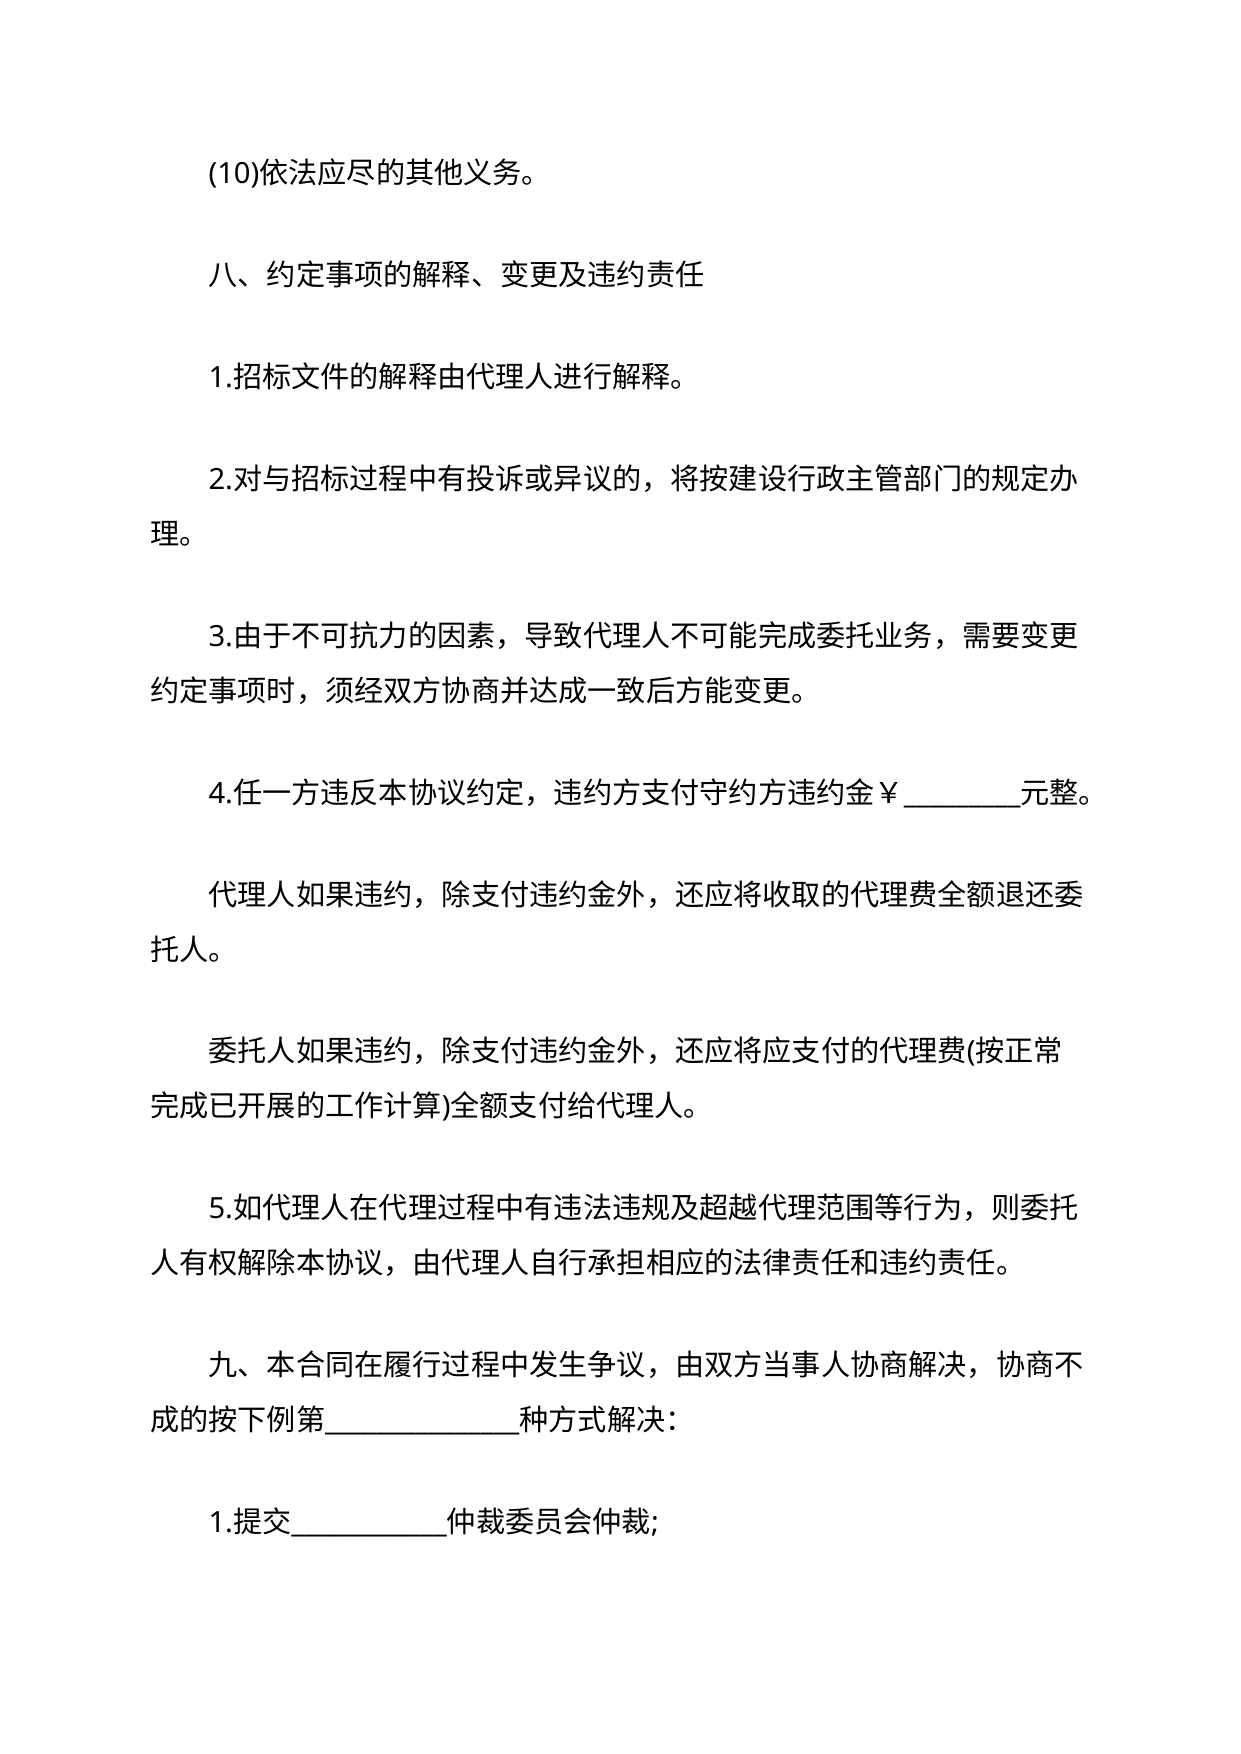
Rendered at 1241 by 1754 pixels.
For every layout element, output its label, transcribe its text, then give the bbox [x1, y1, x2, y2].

text 2.对与招标过程中有投诉或异议的，将按建设行政主管部门的规定办理。 [150, 456, 1090, 553]
text 5.如代理人在代理过程中有违法违规及超越代理范围等行为，则委托人有权解除本协议，由代理人自行承担相应的法律责任和违约责任。 [150, 1185, 1090, 1282]
text 1.招标文件的解释由代理人进行解释。 [150, 354, 1090, 396]
text 委托人如果违约，除支付违约金外，还应将应支付的代理费(按正常完成已开展的工作计算)全额支付给代理人。 [150, 1028, 1090, 1125]
text 4.任一方违反本协议约定，违约方支付守约方违约金￥_________元整。 [150, 769, 1090, 812]
text 九、本合同在履行过程中发生争议，由双方当事人协商解决，协商不成的按下例第_______________种方式解决： [150, 1342, 1090, 1439]
text (10)依法应尽的其他义务。 [150, 150, 1090, 192]
text 八、约定事项的解释、变更及违约责任 [150, 252, 1090, 294]
text 3.由于不可抗力的因素，导致代理人不可能完成委托业务，需要变更约定事项时，须经双方协商并达成一致后方能变更。 [150, 612, 1090, 710]
text 代理人如果违约，除支付违约金外，还应将收取的代理费全额退还委托人。 [150, 871, 1090, 968]
text 1.提交____________仲裁委员会仲裁; [150, 1498, 1090, 1541]
